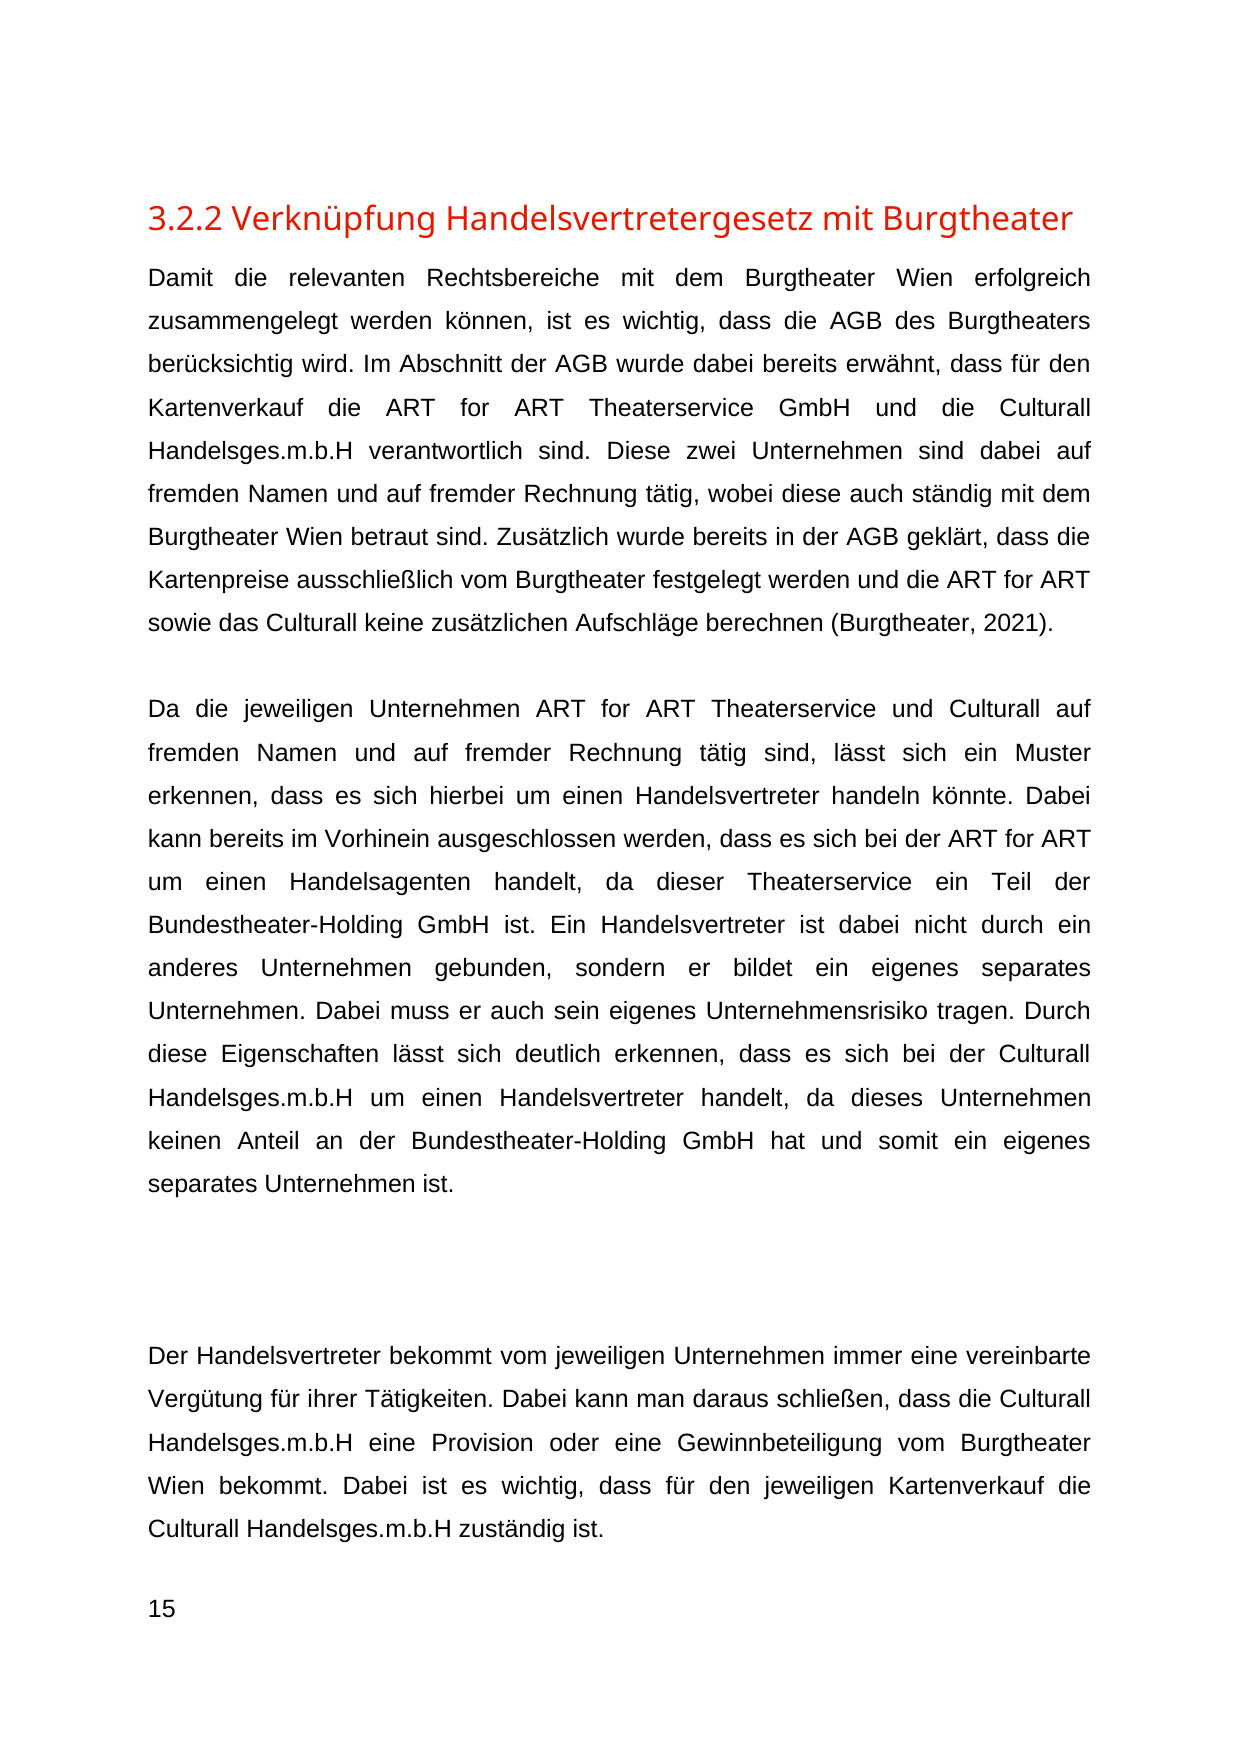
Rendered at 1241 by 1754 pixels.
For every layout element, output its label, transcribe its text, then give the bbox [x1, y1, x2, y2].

text Der Handelsvertreter bekommt vom jeweiligen Unternehmen immer eine vereinbarte Vergütung für ihrer Tätigkeiten. Dabei kann man daraus schließen, dass die Culturall Handelsges.m.b.H eine Provision oder eine Gewinnbeteiligung vom Burgtheater Wien bekommt. Dabei ist es wichtig, dass für den jeweiligen Kartenverkauf die Culturall Handelsges.m.b.H zuständig ist. [148, 1341, 1092, 1542]
subtitle 3.2.2 Verknüpfung Handelsvertretergesetz mit Burgtheater [148, 195, 1092, 240]
text Da die jeweiligen Unternehmen ART for ART Theaterservice und Culturall auf fremden Namen und auf fremder Rechnung tätig sind, lässt sich ein Muster erkennen, dass es sich hierbei um einen Handelsvertreter handeln könnte. Dabei kann bereits im Vorhinein ausgeschlossen werden, dass es sich bei der ART for ART um einen Handelsagenten handelt, da dieser Theaterservice ein Teil der Bundestheater-Holding GmbH ist. Ein Handelsvertreter ist dabei nicht durch ein anderes Unternehmen gebunden, sondern er bildet ein eigenes separates Unternehmen. Dabei muss er auch sein eigenes Unternehmensrisiko tragen. Durch diese Eigenschaften lässt sich deutlich erkennen, dass es sich bei der Culturall Handelsges.m.b.H um einen Handelsvertreter handelt, da dieses Unternehmen keinen Anteil an der Bundestheater-Holding GmbH hat und somit ein eigenes separates Unternehmen ist. [148, 694, 1092, 1197]
text Damit die relevanten Rechtsbereiche mit dem Burgtheater Wien erfolgreich zusammengelegt werden können, ist es wichtig, dass die AGB des Burgtheaters berücksichtig wird. Im Abschnitt der AGB wurde dabei bereits erwähnt, dass für den Kartenverkauf die ART for ART Theaterservice GmbH und die Culturall Handelsges.m.b.H verantwortlich sind. Diese zwei Unternehmen sind dabei auf fremden Namen und auf fremder Rechnung tätig, wobei diese auch ständig mit dem Burgtheater Wien betraut sind. Zusätzlich wurde bereits in der AGB geklärt, dass die Kartenpreise ausschließlich vom Burgtheater festgelegt werden und die ART for ART sowie das Culturall keine zusätzlichen Aufschläge berechnen (Burgtheater, 2021). [148, 263, 1092, 637]
